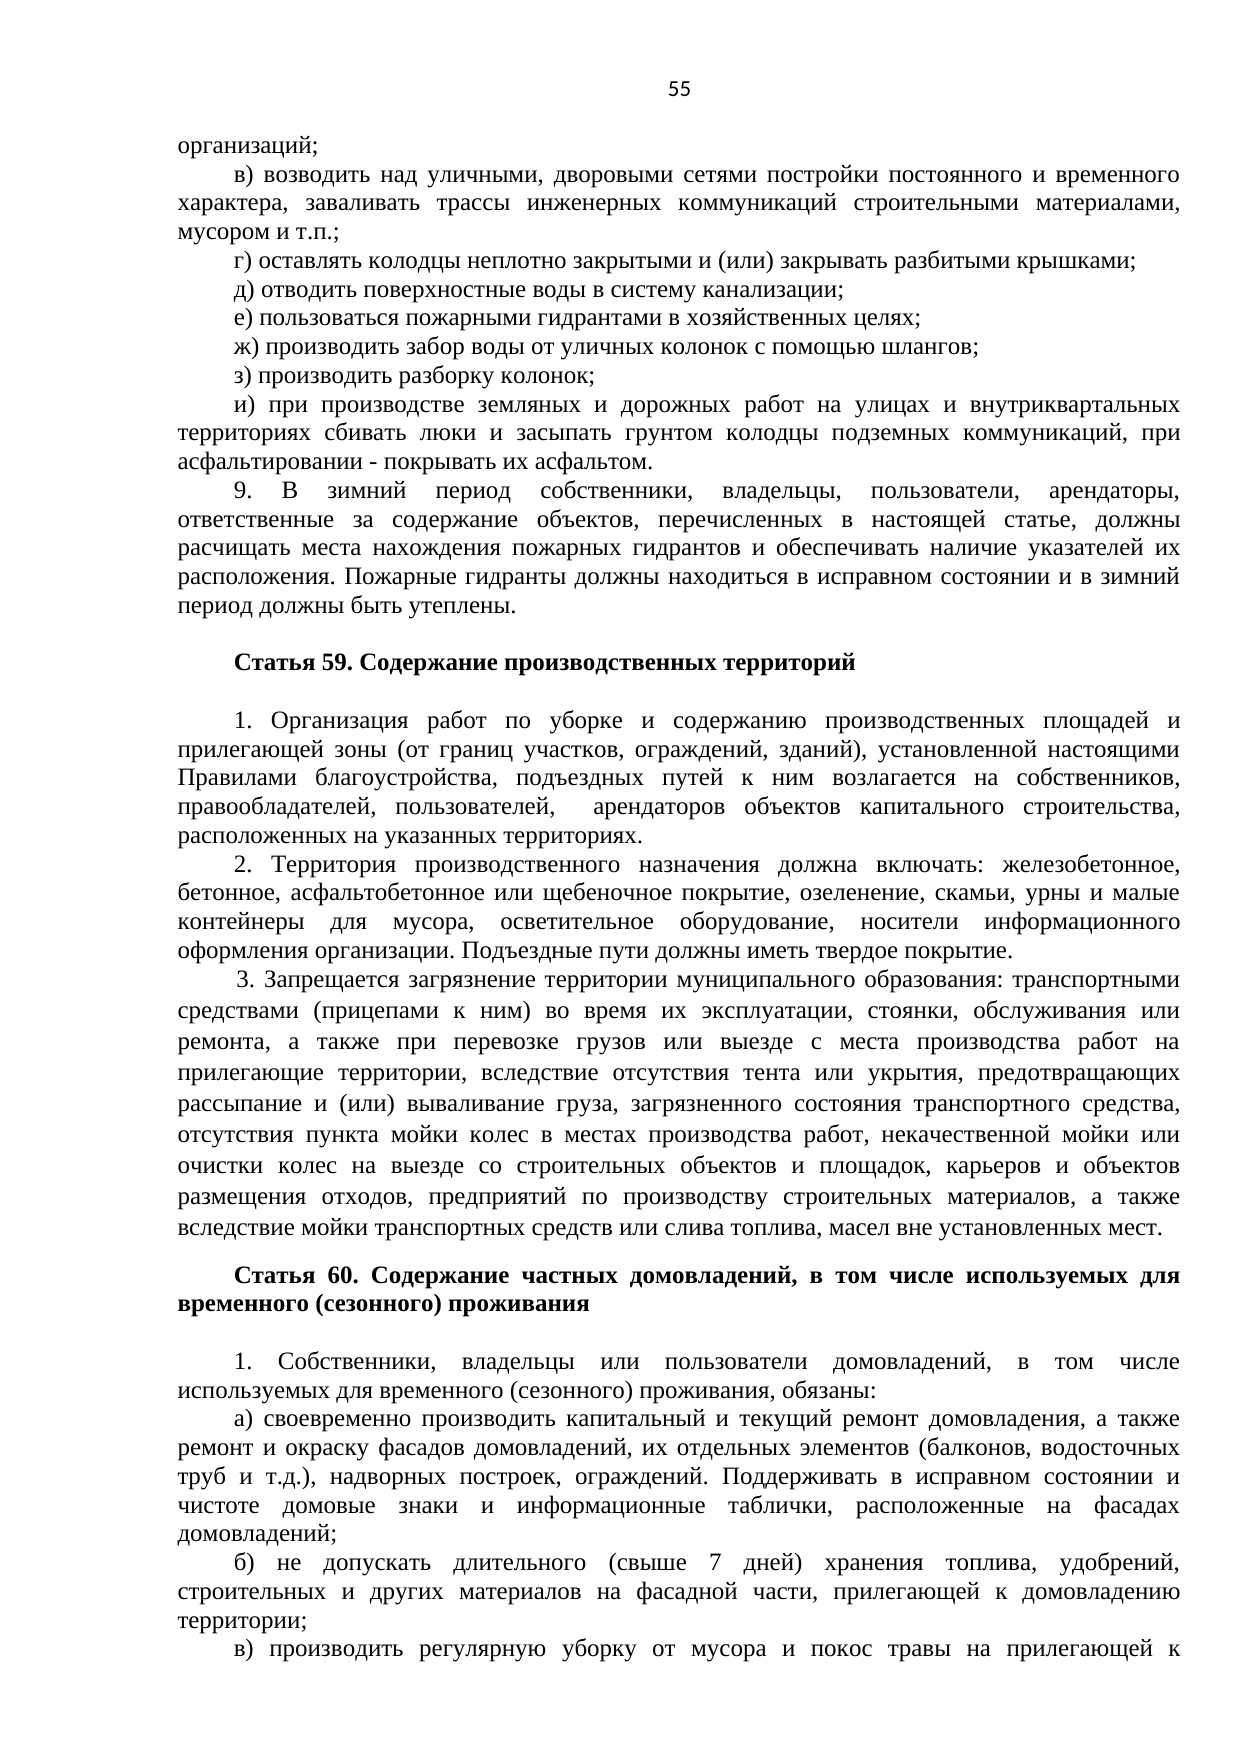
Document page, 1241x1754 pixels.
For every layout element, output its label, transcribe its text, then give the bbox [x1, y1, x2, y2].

text а) своевременно производить капитальный и текущий ремонт домовладения, а также ремонт и окраску фасадов домовладений, их отдельных элементов (балконов, водосточных труб и т.д.), надворных построек, ограждений. Поддерживать в исправном состоянии и чистоте домовые знаки и информационные таблички, расположенные на фасадах домовладений; [177, 1403, 1181, 1547]
text 1. Организация работ по уборке и содержанию производственных площадей и прилегающей зоны (от границ участков, ограждений, зданий), установленной настоящими Правилами благоустройства, подъездных путей к ним возлагается на собственников, правообладателей, пользователей, арендаторов объектов капитального строительства, расположенных на указанных территориях. [177, 705, 1181, 849]
text д) отводить поверхностные воды в систему канализации; [177, 274, 1181, 302]
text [177, 1633, 1181, 1662]
text е) пользоваться пожарными гидрантами в хозяйственных целях; [177, 302, 1181, 331]
text б) не допускать длительного (свыше 7 дней) хранения топлива, удобрений, строительных и других материалов на фасадной части, прилегающей к домовладению территории; [177, 1547, 1181, 1633]
text 9. В зимний период собственники, владельцы, пользователи, арендаторы, ответственные за содержание объектов, перечисленных в настоящей статье, должны расчищать места нахождения пожарных гидрантов и обеспечивать наличие указателей их расположения. Пожарные гидранты должны находиться в исправном состоянии и в зимний период должны быть утеплены. [177, 475, 1181, 619]
title Статья 60. Содержание частных домовладений, в том числе используемых для временного (сезонного) проживания [177, 1260, 1181, 1317]
text г) оставлять колодцы неплотно закрытыми и (или) закрывать разбитыми крышками; [177, 245, 1181, 274]
text 3. Запрещается загрязнение территории муниципального образования: транспортными средствами (прицепами к ним) во время их эксплуатации, стоянки, обслуживания или ремонта, а также при перевозке грузов или выезде с места производства работ на прилегающие территории, вследствие отсутствия тента или укрытия, предотвращающих рассыпание и (или) вываливание груза, загрязненного состояния транспортного средства, отсутствия пункта мойки колес в местах производства работ, некачественной мойки или очистки колес на выезде со строительных объектов и площадок, карьеров и объектов размещения отходов, предприятий по производству строительных материалов, а также вследствие мойки транспортных средств или слива топлива, масел вне установленных мест. [177, 964, 1181, 1241]
text в) возводить над уличными, дворовыми сетями постройки постоянного и временного характера, заваливать трассы инженерных коммуникаций строительными материалами, мусором и т.п.; [177, 159, 1181, 245]
text и) при производстве земляных и дорожных работ на улицах и внутриквартальных территориях сбивать люки и засыпать грунтом колодцы подземных коммуникаций, при асфальтировании - покрывать их асфальтом. [177, 389, 1181, 475]
text з) производить разборку колонок; [177, 360, 1181, 389]
text 2. Территория производственного назначения должна включать: железобетонное, бетонное, асфальтобетонное или щебеночное покрытие, озеленение, скамьи, урны и малые контейнеры для мусора, осветительное оборудование, носители информационного оформления организации. Подъездные пути должны иметь твердое покрытие. [177, 849, 1181, 964]
text ж) производить забор воды от уличных колонок с помощью шлангов; [177, 331, 1181, 360]
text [177, 130, 1181, 159]
text 1. Собственники, владельцы или пользователи домовладений, в том числе используемых для временного (сезонного) проживания, обязаны: [177, 1346, 1181, 1403]
title Статья 59. Содержание производственных территорий [177, 647, 1181, 676]
